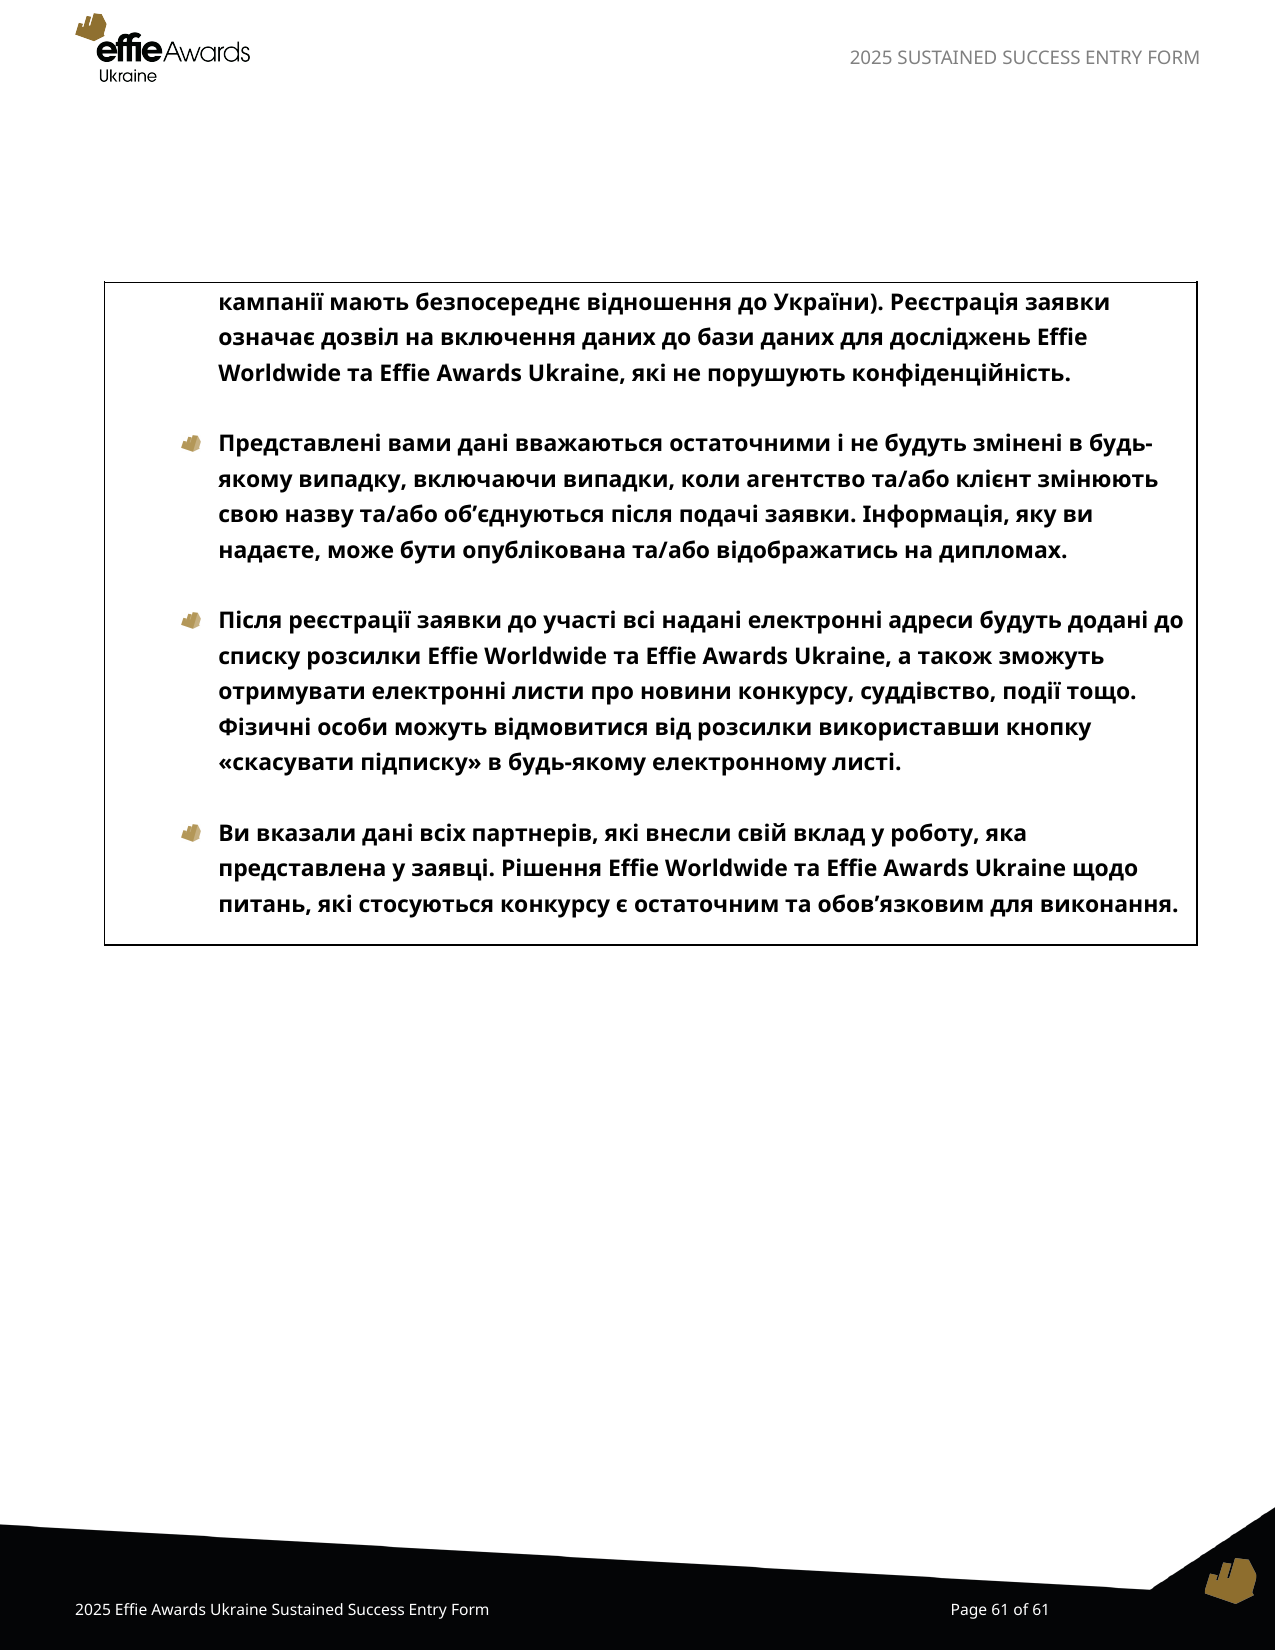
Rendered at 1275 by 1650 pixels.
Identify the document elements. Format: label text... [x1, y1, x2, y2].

picture [0, 1507, 1275, 1650]
picture [181, 612, 201, 629]
picture [181, 824, 201, 842]
picture [75, 13, 250, 82]
table_cell [105, 283, 132, 944]
picture [181, 435, 201, 452]
